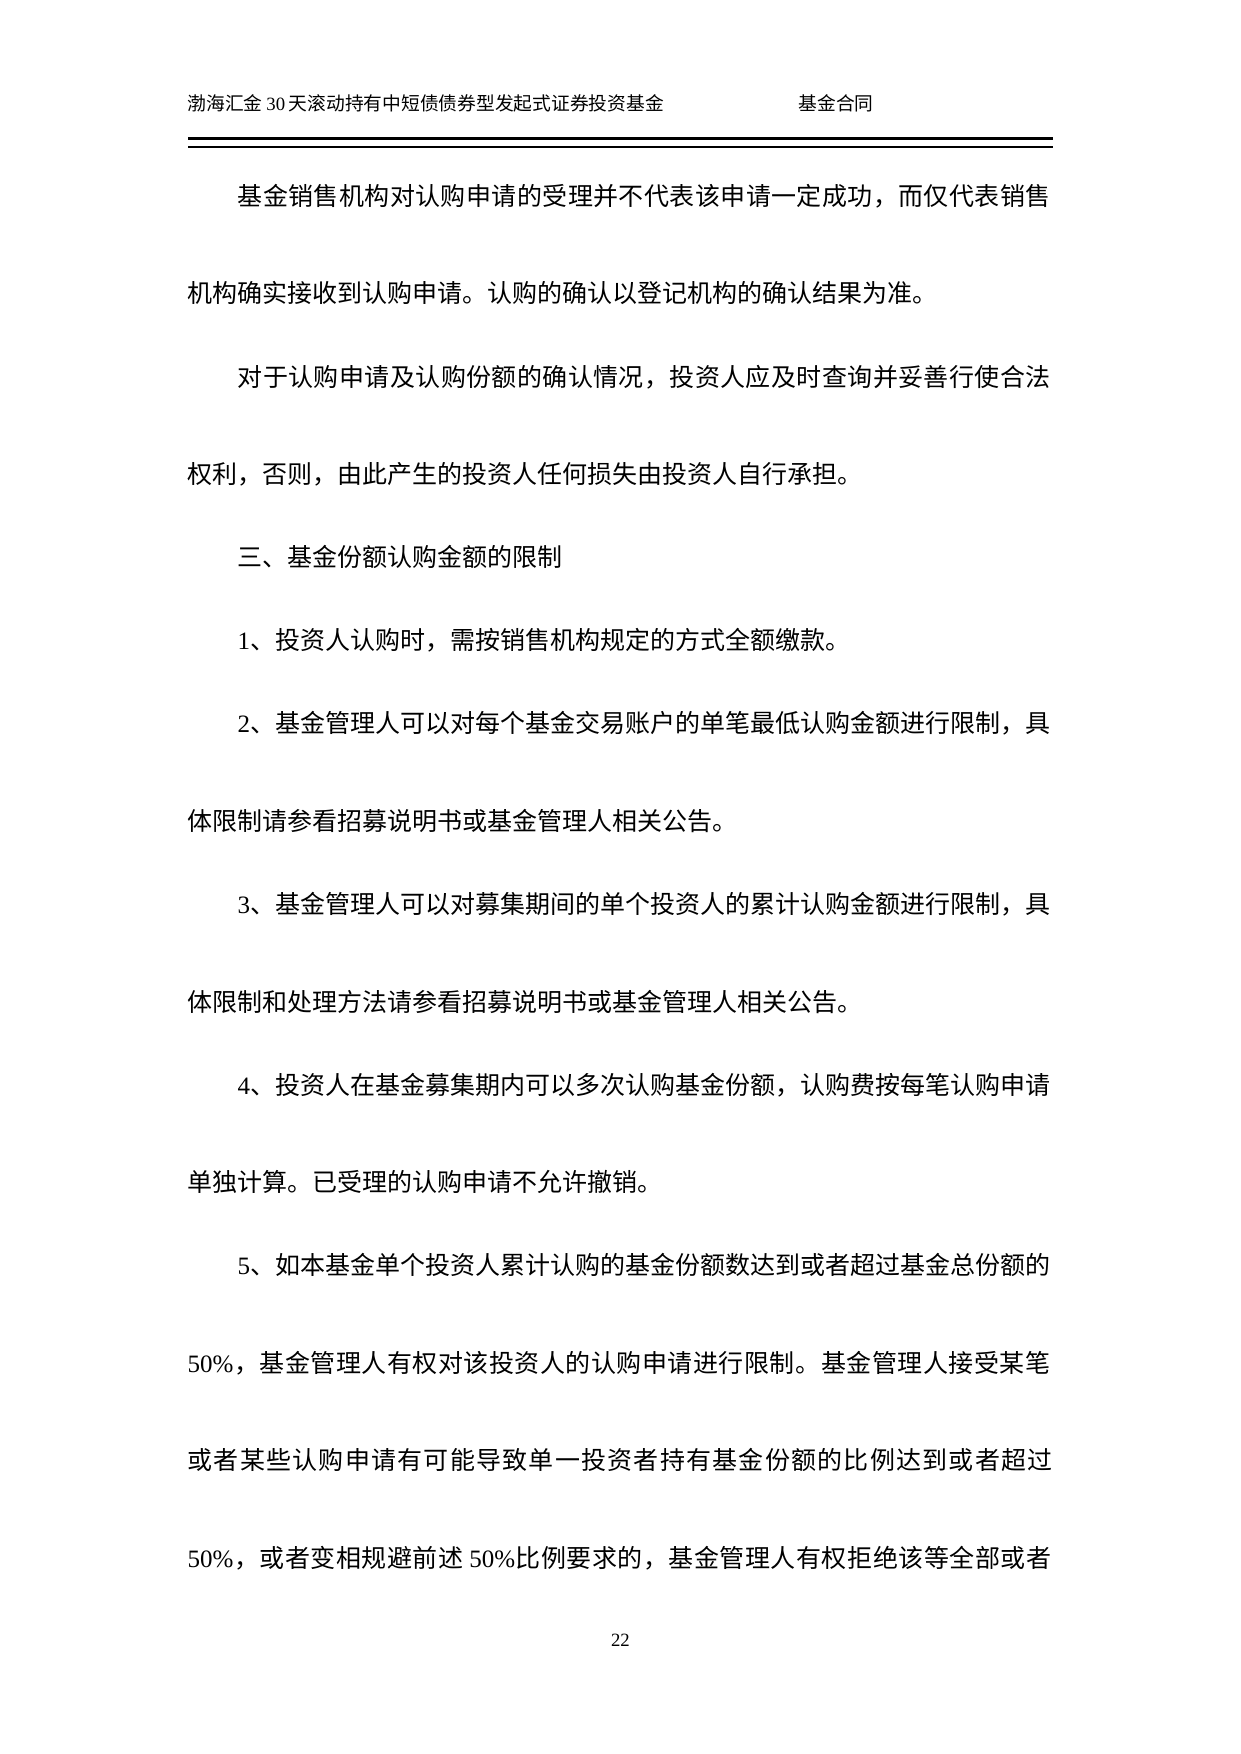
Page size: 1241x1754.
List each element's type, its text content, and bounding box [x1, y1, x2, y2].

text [187, 1231, 1053, 1589]
text 2、基金管理人可以对每个基金交易账户的单笔最低认购金额进行限制，具体限制请参看招募说明书或基金管理人相关公告。 [187, 689, 1053, 852]
text 1、投资人认购时，需按销售机构规定的方式全额缴款。 [187, 606, 1053, 671]
text 对于认购申请及认购份额的确认情况，投资人应及时查询并妥善行使合法权利，否则，由此产生的投资人任何损失由投资人自行承担。 [187, 343, 1053, 505]
text 三、基金份额认购金额的限制 [187, 523, 1053, 588]
text 4、投资人在基金募集期内可以多次认购基金份额，认购费按每笔认购申请单独计算。已受理的认购申请不允许撤销。 [187, 1051, 1053, 1213]
text 基金销售机构对认购申请的受理并不代表该申请一定成功，而仅代表销售机构确实接收到认购申请。认购的确认以登记机构的确认结果为准。 [187, 162, 1053, 324]
text 3、基金管理人可以对募集期间的单个投资人的累计认购金额进行限制，具体限制和处理方法请参看招募说明书或基金管理人相关公告。 [187, 870, 1053, 1033]
